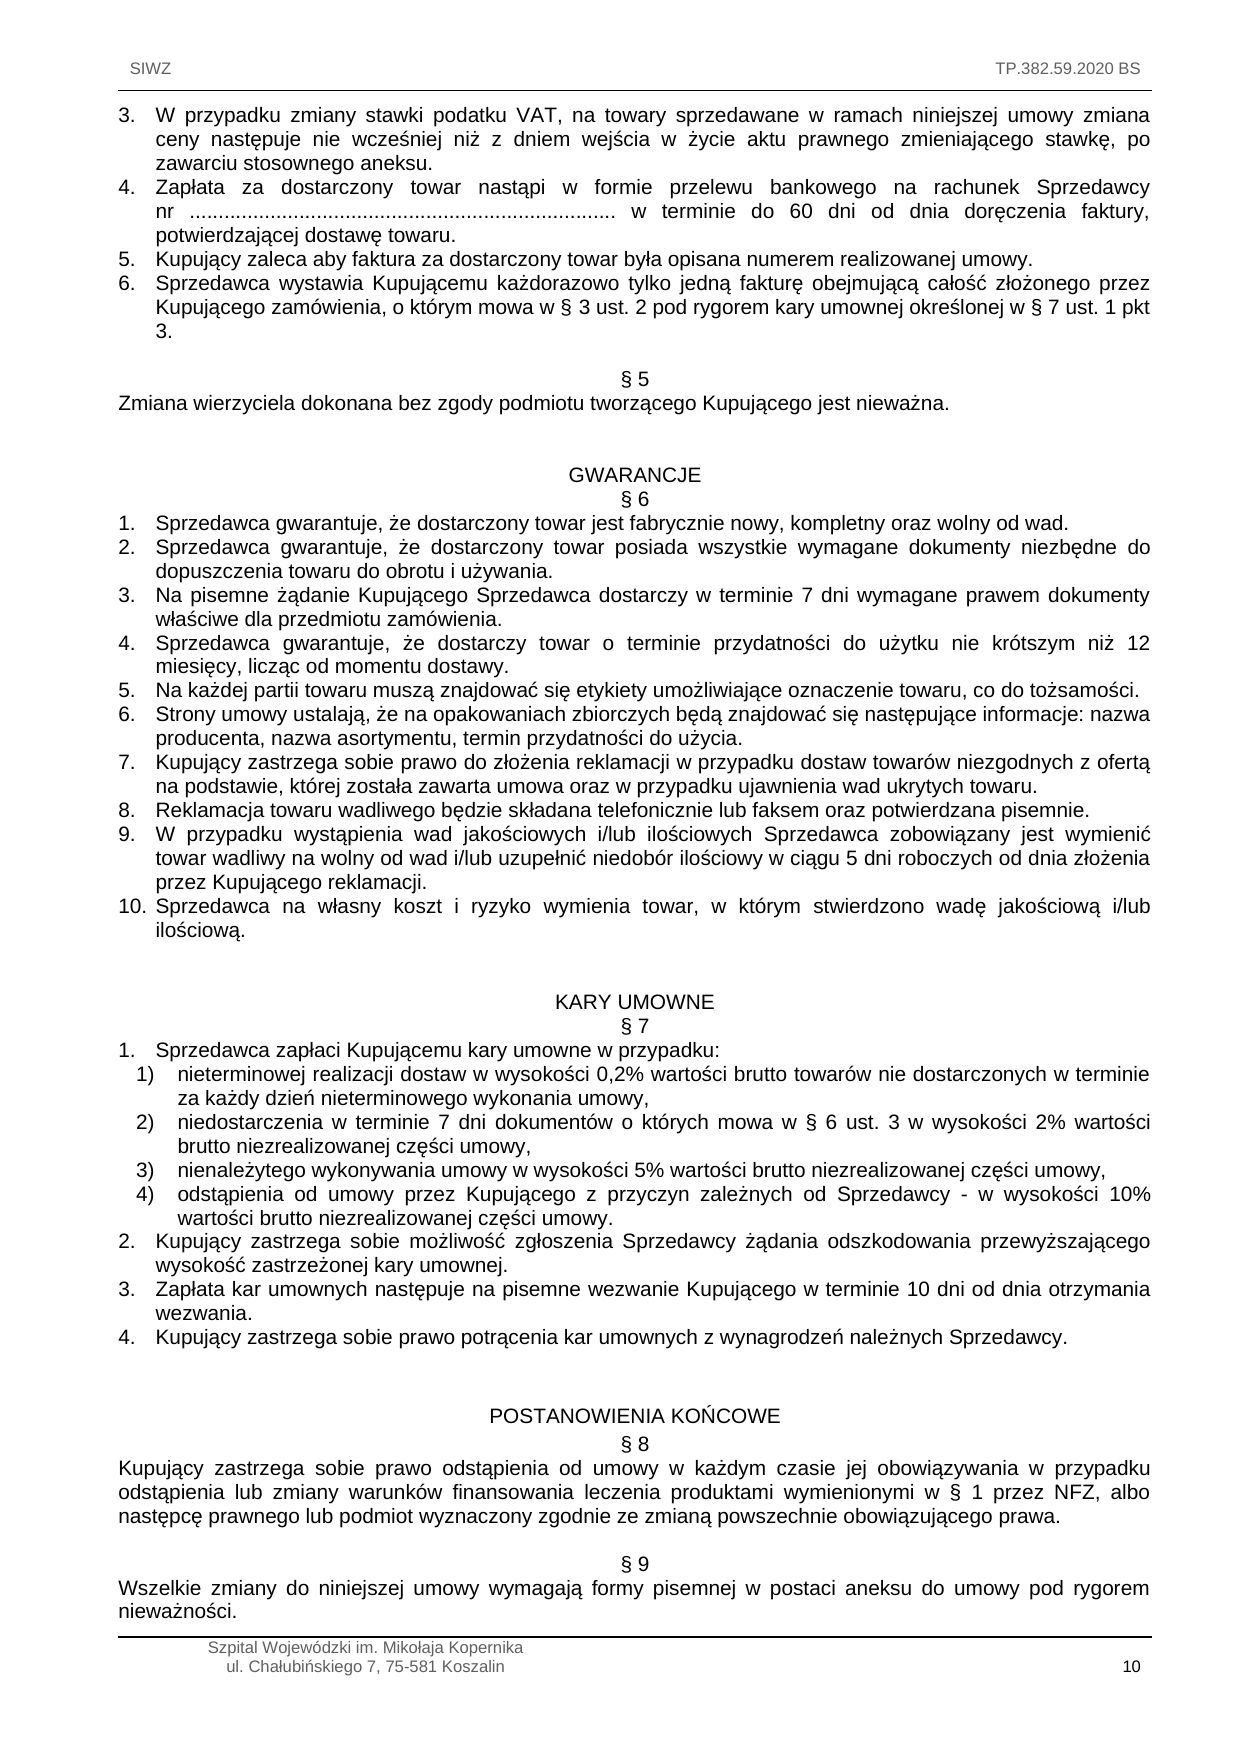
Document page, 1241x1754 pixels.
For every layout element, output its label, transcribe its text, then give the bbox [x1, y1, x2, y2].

list Reklamacja towaru wadliwego będzie składana telefonicznie lub faksem oraz potwierdzana pisemnie. [118, 798, 1152, 822]
text § 5 [118, 367, 1152, 391]
list odstąpienia od umowy przez Kupującego z przyczyn zależnych od Sprzedawcy - w wysokości 10% wartości brutto niezrealizowanej części umowy. [136, 1181, 1152, 1229]
list Kupujący zastrzega sobie prawo potrącenia kar umownych z wynagrodzeń należnych Sprzedawcy. [118, 1325, 1152, 1349]
text Wszelkie zmiany do niniejszej umowy wymagają formy pisemnej w postaci aneksu do umowy pod rygorem nieważności. [118, 1575, 1152, 1623]
text § 7 [118, 1014, 1152, 1038]
list Na każdej partii towaru muszą znajdować się etykiety umożliwiające oznaczenie towaru, co do tożsamości. [118, 678, 1152, 702]
text POSTANOWIENIA KOŃCOWE [118, 1404, 1152, 1428]
list Kupujący zaleca aby faktura za dostarczony towar była opisana numerem realizowanej umowy. [118, 247, 1152, 271]
text KARY UMOWNE [118, 990, 1152, 1014]
list nieterminowej realizacji dostaw w wysokości 0,2% wartości brutto towarów nie dostarczonych w terminie za każdy dzień nieterminowego wykonania umowy, [136, 1062, 1152, 1109]
list Sprzedawca zapłaci Kupującemu kary umowne w przypadku: [118, 1038, 1152, 1062]
text § 9 [118, 1551, 1152, 1575]
list Sprzedawca gwarantuje, że dostarczy towar o terminie przydatności do użytku nie krótszym niż 12 miesięcy, licząc od momentu dostawy. [118, 630, 1152, 678]
text § 8 [118, 1432, 1152, 1456]
list niedostarczenia w terminie 7 dni dokumentów o których mowa w § 6 ust. 3 w wysokości 2% wartości brutto niezrealizowanej części umowy, [136, 1109, 1152, 1157]
list Na pisemne żądanie Kupującego Sprzedawca dostarczy w terminie 7 dni wymagane prawem dokumenty właściwe dla przedmiotu zamówienia. [118, 582, 1152, 630]
text Kupujący zastrzega sobie prawo odstąpienia od umowy w każdym czasie jej obowiązywania w przypadku odstąpienia lub zmiany warunków finansowania leczenia produktami wymienionymi w § 1 przez NFZ, albo następcę prawnego lub podmiot wyznaczony zgodnie ze zmianą powszechnie obowiązującego prawa. [118, 1456, 1152, 1527]
text § 6 [118, 487, 1152, 511]
list Kupujący zastrzega sobie możliwość zgłoszenia Sprzedawcy żądania odszkodowania przewyższającego wysokość zastrzeżonej kary umownej. [118, 1229, 1152, 1277]
text GWARANCJE [118, 463, 1152, 487]
list Sprzedawca wystawia Kupującemu każdorazowo tylko jedną fakturę obejmującą całość złożonego przez Kupującego zamówienia, o którym mowa w § 3 ust. 2 pod rygorem kary umownej określonej w § 7 ust. 1 pkt 3. [118, 271, 1152, 343]
list Sprzedawca gwarantuje, że dostarczony towar posiada wszystkie wymagane dokumenty niezbędne do dopuszczenia towaru do obrotu i używania. [118, 534, 1152, 582]
list nienależytego wykonywania umowy w wysokości 5% wartości brutto niezrealizowanej części umowy, [136, 1157, 1152, 1181]
text Zmiana wierzyciela dokonana bez zgody podmiotu tworzącego Kupującego jest nieważna. [118, 391, 1152, 415]
list Zapłata kar umownych następuje na pisemne wezwanie Kupującego w terminie 10 dni od dnia otrzymania wezwania. [118, 1277, 1152, 1325]
list W przypadku wystąpienia wad jakościowych i/lub ilościowych Sprzedawca zobowiązany jest wymienić towar wadliwy na wolny od wad i/lub uzupełnić niedobór ilościowy w ciągu 5 dni roboczych od dnia złożenia przez Kupującego reklamacji. [118, 822, 1152, 894]
list W przypadku zmiany stawki podatku VAT, na towary sprzedawane w ramach niniejszej umowy zmiana ceny następuje nie wcześniej niż z dniem wejścia w życie aktu prawnego zmieniającego stawkę, po zawarciu stosownego aneksu. [118, 103, 1152, 175]
list Sprzedawca na własny koszt i ryzyko wymienia towar, w którym stwierdzono wadę jakościową i/lub ilościową. [118, 894, 1152, 942]
list Zapłata za dostarczony towar nastąpi w formie przelewu bankowego na rachunek Sprzedawcy nr .......................................................................... w terminie do 60 dni od dnia doręczenia faktury, potwierdzającej dostawę towaru. [118, 175, 1152, 247]
list Kupujący zastrzega sobie prawo do złożenia reklamacji w przypadku dostaw towarów niezgodnych z ofertą na podstawie, której została zawarta umowa oraz w przypadku ujawnienia wad ukrytych towaru. [118, 750, 1152, 798]
list Strony umowy ustalają, że na opakowaniach zbiorczych będą znajdować się następujące informacje: nazwa producenta, nazwa asortymentu, termin przydatności do użycia. [118, 702, 1152, 750]
list Sprzedawca gwarantuje, że dostarczony towar jest fabrycznie nowy, kompletny oraz wolny od wad. [118, 511, 1152, 534]
